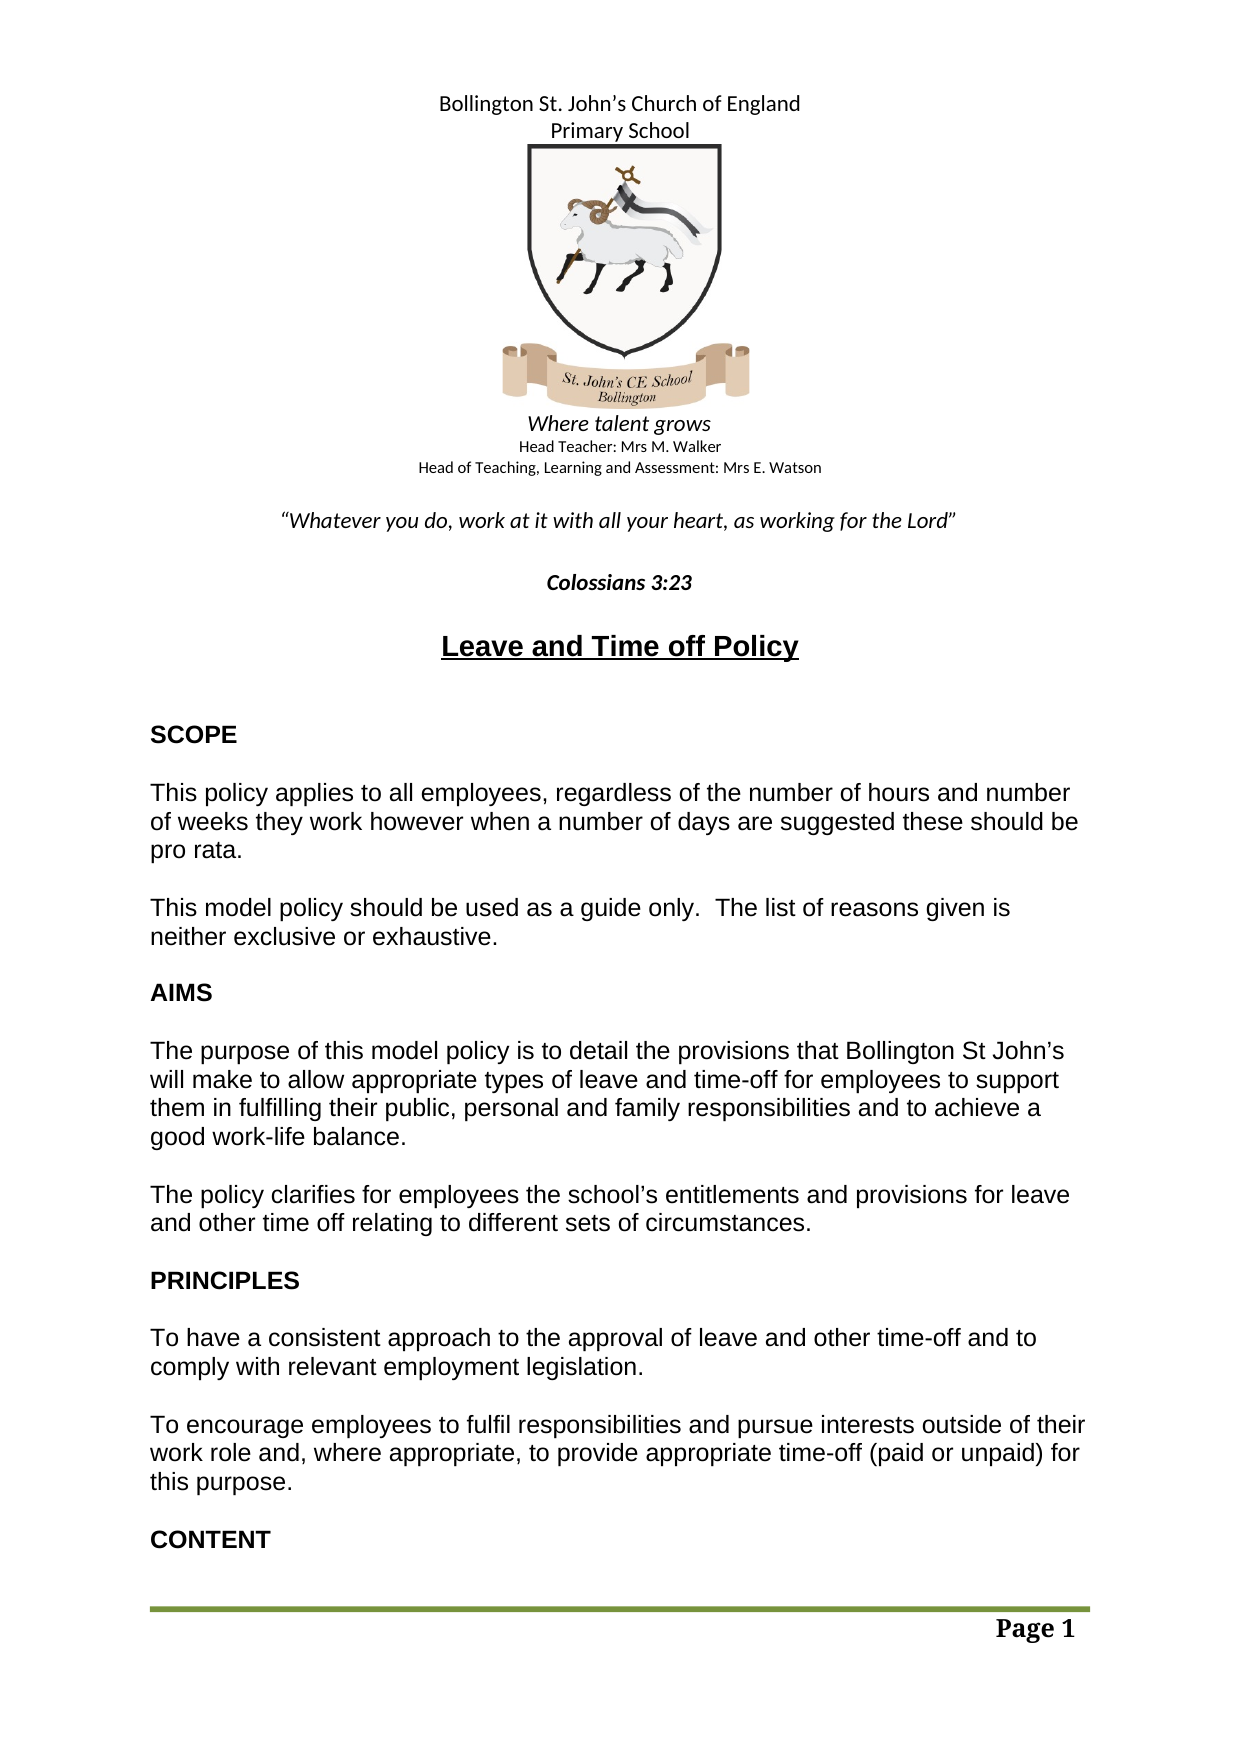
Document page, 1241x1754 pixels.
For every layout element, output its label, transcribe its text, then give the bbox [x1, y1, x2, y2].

text Bollington St. John’s Church of England [150, 89, 1090, 117]
text “Whatever you do, work at it with all your heart, as working for the Lord” [150, 507, 1090, 534]
text Colossians 3:23 [150, 568, 1090, 596]
text This policy applies to all employees, regardless of the number of hours and number of weeks they work however when a number of days are suggested these should be pro rata. [150, 749, 1090, 864]
text CONTENT [150, 1524, 1090, 1553]
text To have a consistent approach to the approval of leave and other time-off and to comply with relevant employment legislation. [150, 1323, 1090, 1381]
text Primary School [150, 117, 1090, 145]
text Where talent grows [150, 409, 1090, 437]
text The policy clarifies for employees the school’s entitlements and provisions for leave and other time off relating to different sets of circumstances. [150, 1179, 1090, 1237]
text Leave and Time off Policy [150, 629, 1090, 663]
text Head of Teaching, Learning and Assessment: Mrs E. Watson [150, 457, 1090, 477]
text AIMS [150, 978, 1090, 1007]
text The purpose of this model policy is to detail the provisions that Bollington St John’s will make to allow appropriate types of leave and time-off for employees to support them in fulfilling their public, personal and family responsibilities and to achieve a good work-life balance. [150, 1036, 1090, 1151]
text SCOPE [150, 720, 1090, 749]
picture [502, 144, 750, 409]
text This model policy should be used as a guide only. The list of reasons given is neither exclusive or exhaustive. [150, 893, 1090, 950]
text Head Teacher: Mrs M. Walker [150, 437, 1090, 457]
text To encourage employees to fulfil responsibilities and pursue interests outside of their work role and, where appropriate, to provide appropriate time-off (paid or unpaid) for this purpose. [150, 1409, 1090, 1496]
text PRINCIPLES [150, 1266, 1090, 1294]
